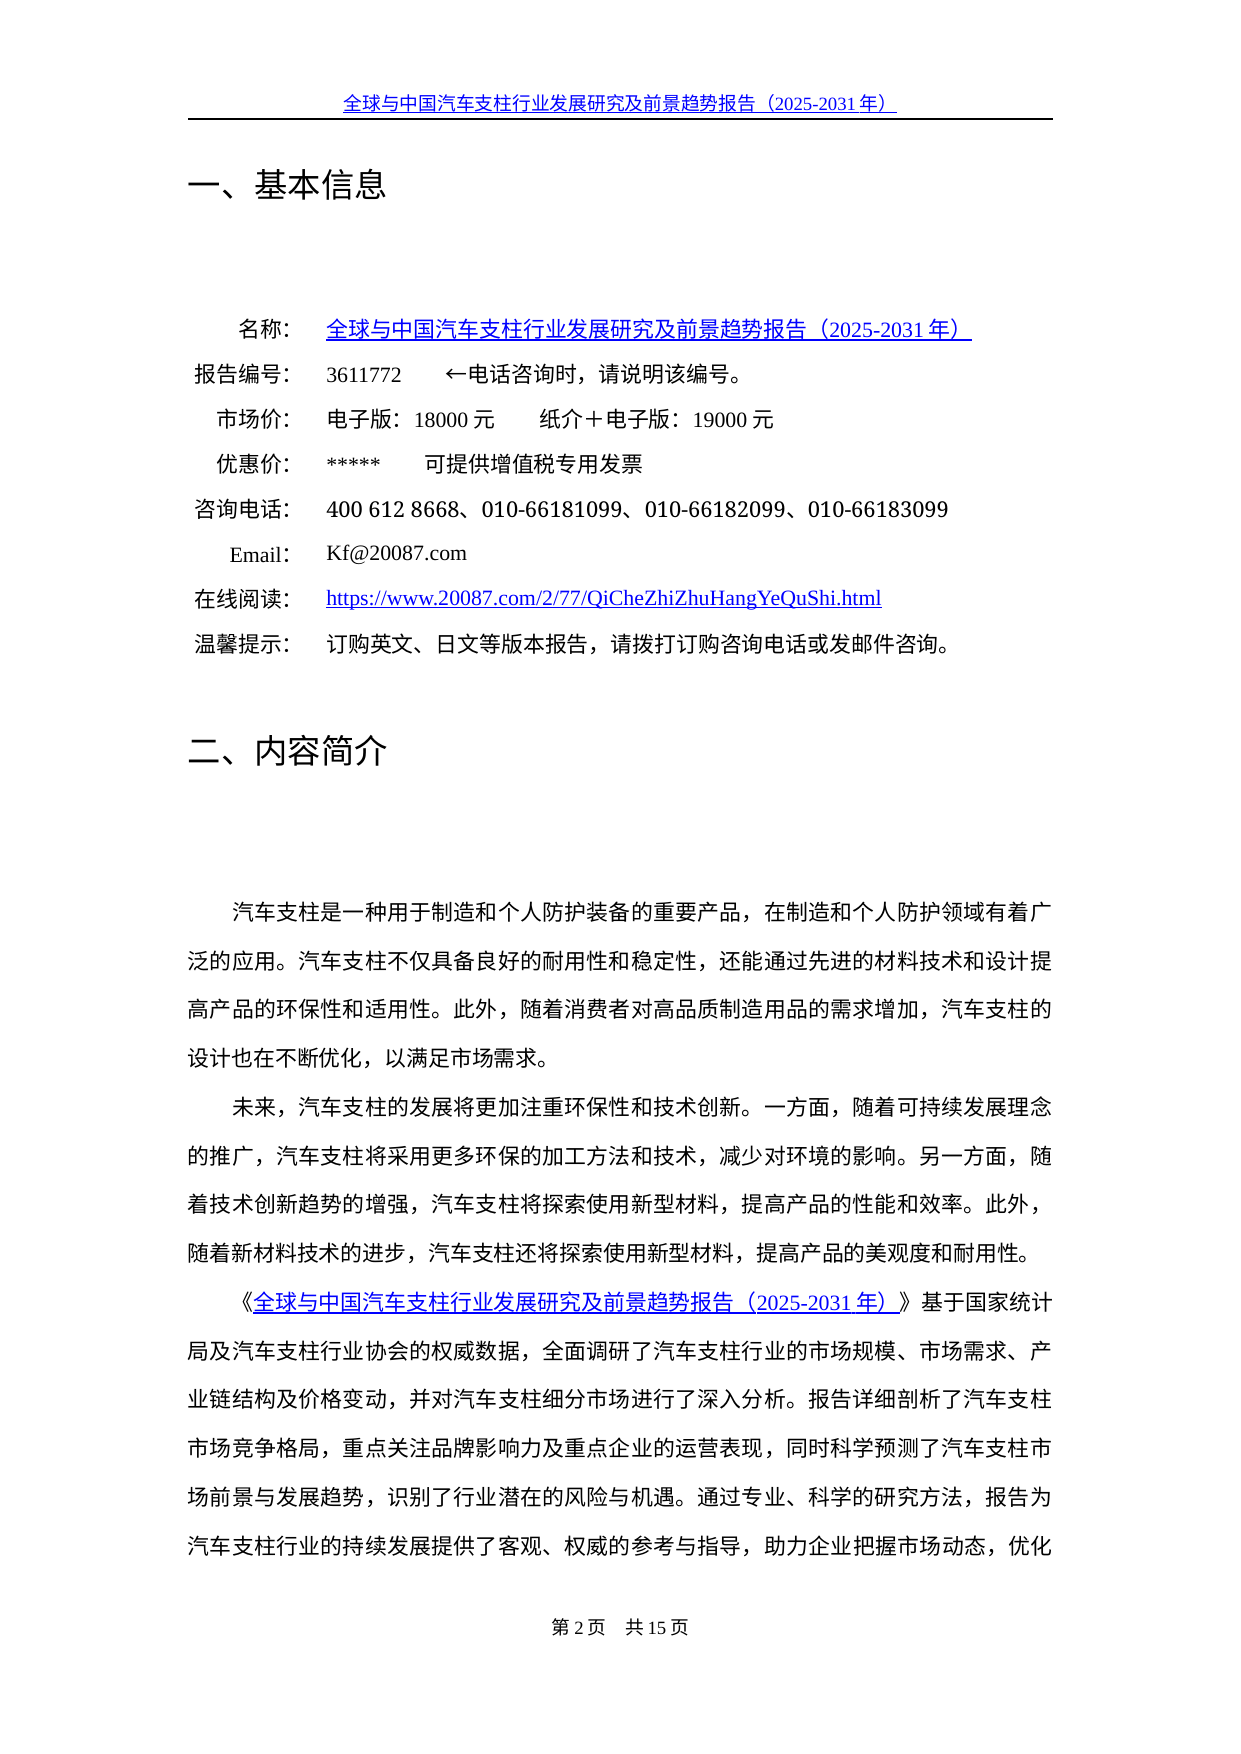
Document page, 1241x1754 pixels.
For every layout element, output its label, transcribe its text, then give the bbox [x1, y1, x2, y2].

table_cell 电子版：18000 元 纸介＋电子版：19000 元 [315, 402, 1073, 447]
table_cell 报告编号： [167, 357, 315, 402]
table_cell 400 612 8668、010-66181099、010-66182099、010-66183099 [315, 492, 1073, 537]
table_cell 温馨提示： [167, 627, 315, 672]
table_cell 优惠价： [167, 447, 315, 492]
table_header 全球与中国汽车支柱行业发展研究及前景趋势报告（2025-2031年） [315, 312, 1073, 357]
table_cell Kf@20087.com [315, 537, 1073, 582]
table_cell 咨询电话： [167, 492, 315, 537]
title 二、内容简介 [187, 717, 1053, 782]
table_cell [315, 582, 1073, 627]
table_cell 在线阅读： [167, 582, 315, 627]
table_cell 3611772 ←电话咨询时，请说明该编号。 [315, 357, 1073, 402]
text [187, 894, 1053, 1561]
table_cell Email： [167, 537, 315, 582]
table_cell 市场价： [167, 402, 315, 447]
table_cell 订购英文、日文等版本报告，请拨打订购咨询电话或发邮件咨询。 [315, 627, 1073, 672]
table_header 名称： [167, 312, 315, 357]
table_cell ***** 可提供增值税专用发票 [315, 447, 1073, 492]
title 一、基本信息 [187, 150, 1053, 215]
